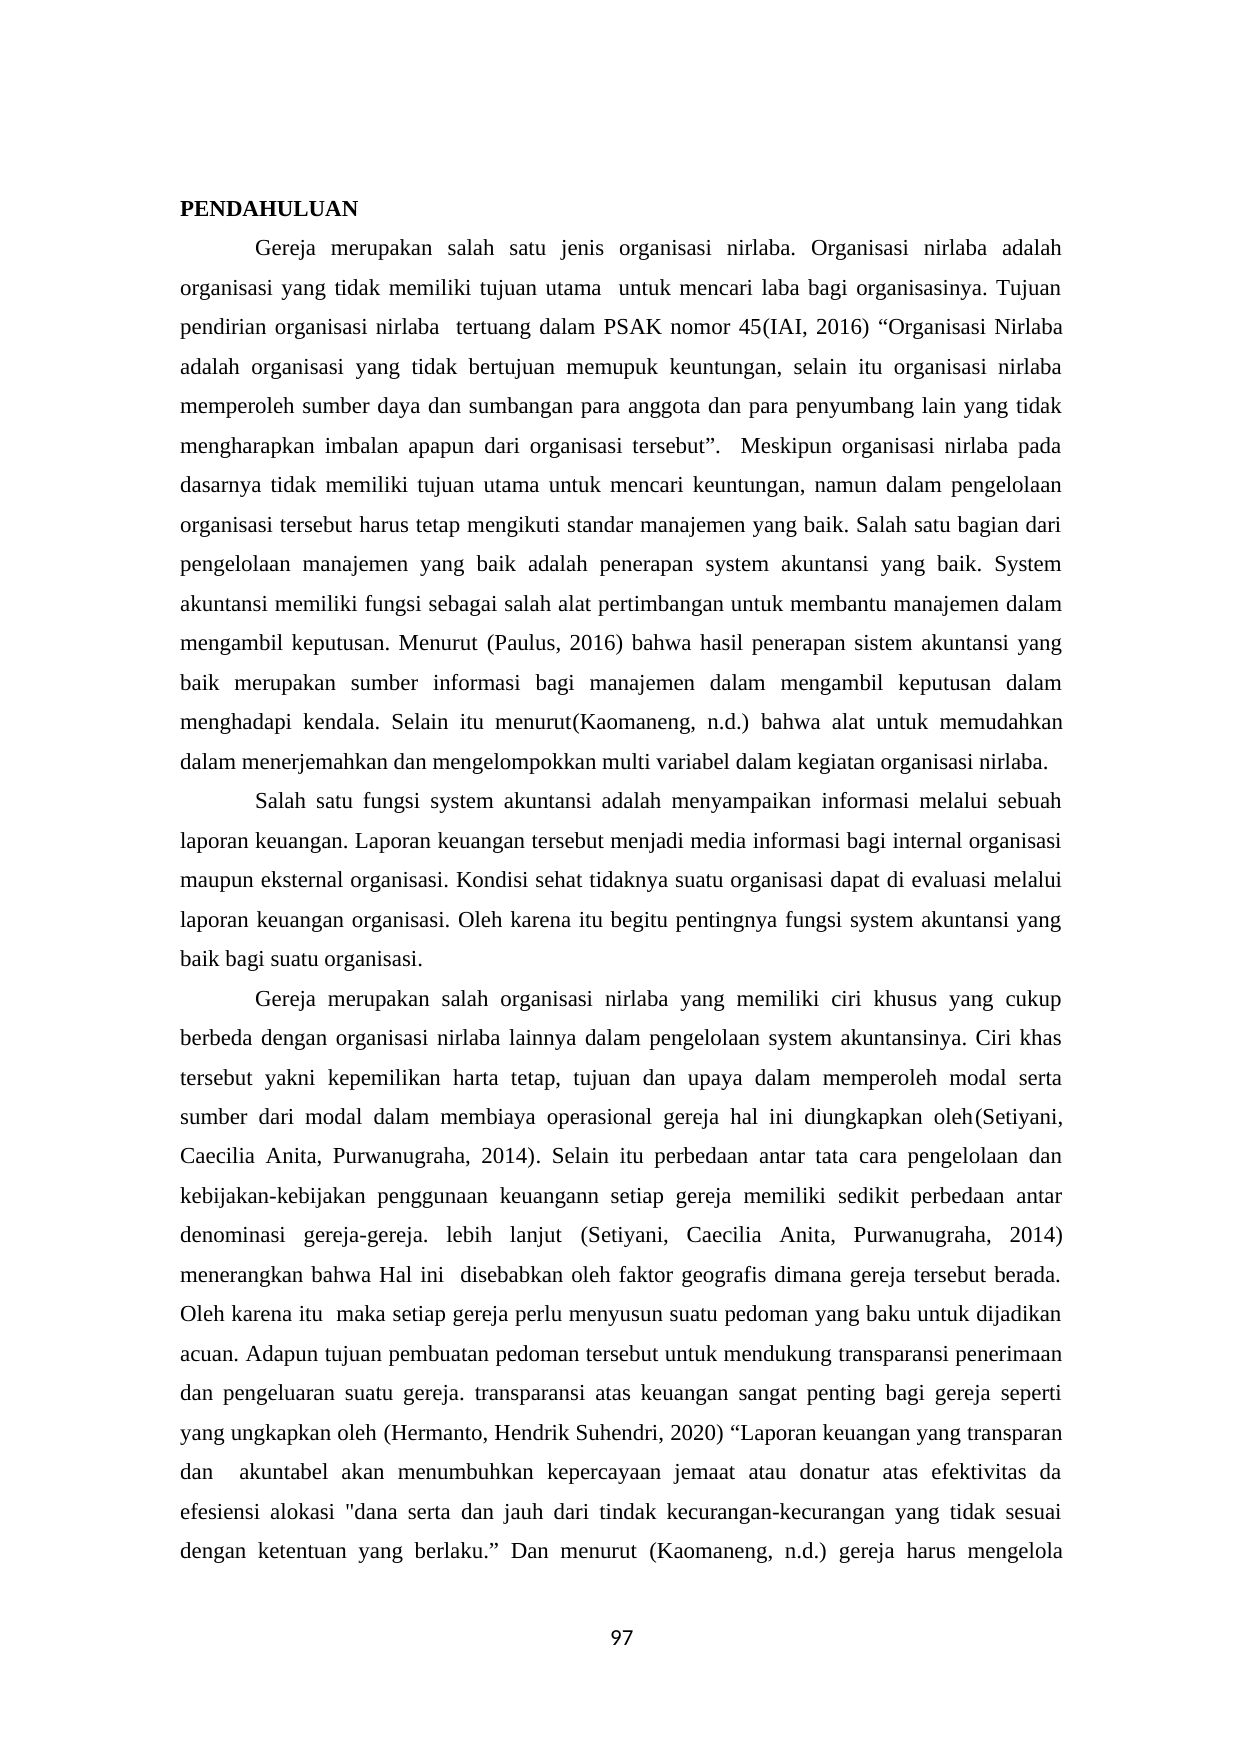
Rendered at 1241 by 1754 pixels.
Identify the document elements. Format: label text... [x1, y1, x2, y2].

text Salah satu fungsi system akuntansi adalah menyampaikan informasi melalui sebuah laporan keuangan. Laporan keuangan tersebut menjadi media informasi bagi internal organisasi maupun eksternal organisasi. Kondisi sehat tidaknya suatu organisasi dapat di evaluasi melalui laporan keuangan organisasi. Oleh karena itu begitu pentingnya fungsi system akuntansi yang baik bagi suatu organisasi. [180, 787, 1063, 971]
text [180, 984, 1063, 1564]
text PENDAHULUAN [180, 195, 1063, 221]
text Gereja merupakan salah satu jenis organisasi nirlaba. Organisasi nirlaba adalah organisasi yang tidak memiliki tujuan utama untuk mencari laba bagi organisasinya. Tujuan pendirian organisasi nirlaba tertuang dalam PSAK nomor 45(IAI, 2016) “Organisasi Nirlaba adalah organisasi yang tidak bertujuan memupuk keuntungan, selain itu organisasi nirlaba memperoleh sumber daya dan sumbangan para anggota dan para penyumbang lain yang tidak mengharapkan imbalan apapun dari organisasi tersebut”. Meskipun organisasi nirlaba pada dasarnya tidak memiliki tujuan utama untuk mencari keuntungan, namun dalam pengelolaan organisasi tersebut harus tetap mengikuti standar manajemen yang baik. Salah satu bagian dari pengelolaan manajemen yang baik adalah penerapan system akuntansi yang baik. System akuntansi memiliki fungsi sebagai salah alat pertimbangan untuk membantu manajemen dalam mengambil keputusan. Menurut (Paulus, 2016) bahwa hasil penerapan sistem akuntansi yang baik merupakan sumber informasi bagi manajemen dalam mengambil keputusan dalam menghadapi kendala. Selain itu menurut(Kaomaneng, n.d.) bahwa alat untuk memudahkan dalam menerjemahkan dan mengelompokkan multi variabel dalam kegiatan organisasi nirlaba. [180, 234, 1063, 774]
